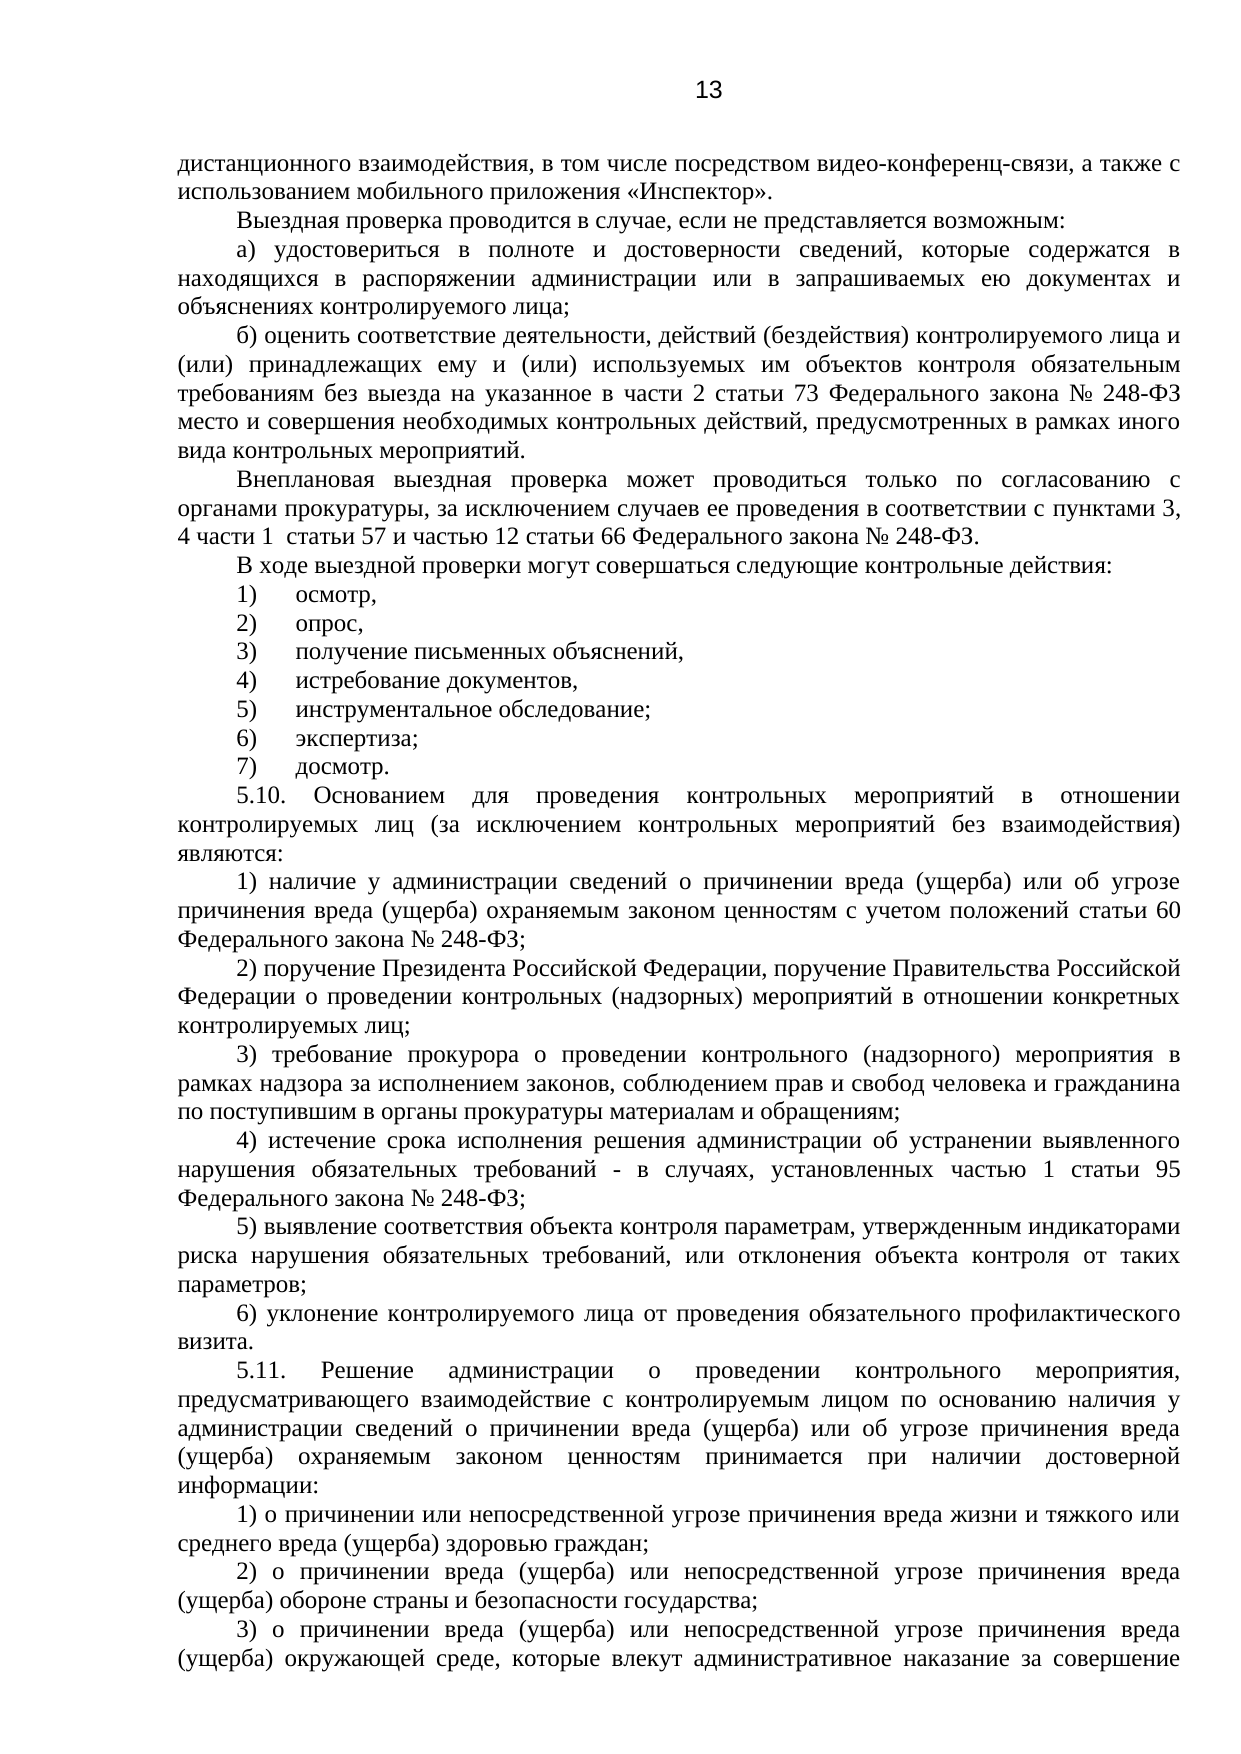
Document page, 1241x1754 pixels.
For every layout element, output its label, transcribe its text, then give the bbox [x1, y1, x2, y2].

text Выездная проверка проводится в случае, если не представляется возможным: [177, 205, 1181, 234]
text 1) наличие у администрации сведений о причинении вреда (ущерба) или об угрозе причинения вреда (ущерба) охраняемым законом ценностям с учетом положений статьи 60 Федерального закона № 248-ФЗ; [177, 866, 1181, 953]
list экспертиза; [177, 723, 1181, 751]
text 5.11. Решение администрации о проведении контрольного мероприятия, предусматривающего взаимодействие с контролируемым лицом по основанию наличия у администрации сведений о причинении вреда (ущерба) или об угрозе причинения вреда (ущерба) охраняемым законом ценностям принимается при наличии достоверной информации: [177, 1355, 1181, 1499]
text Внеплановая выездная проверка может проводиться только по согласованию с органами прокуратуры, за исключением случаев ее проведения в соответствии с пунктами 3, 4 части 1 статьи 57 и частью 12 статьи 66 Федерального закона № 248-ФЗ. [177, 464, 1181, 550]
list истребование документов, [177, 665, 1181, 694]
list получение письменных объяснений, [177, 636, 1181, 665]
text 2) поручение Президента Российской Федерации, поручение Правительства Российской Федерации о проведении контрольных (надзорных) мероприятий в отношении конкретных контролируемых лиц; [177, 953, 1181, 1039]
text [177, 1614, 1181, 1671]
list опрос, [177, 608, 1181, 636]
text 2) о причинении вреда (ущерба) или непосредственной угрозе причинения вреда (ущерба) обороне страны и безопасности государства; [177, 1556, 1181, 1614]
list досмотр. [177, 751, 1181, 780]
text а) удостовериться в полноте и достоверности сведений, которые содержатся в находящихся в распоряжении администрации или в запрашиваемых ею документах и объяснениях контролируемого лица; [177, 234, 1181, 320]
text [177, 148, 1181, 205]
text 5) выявление соответствия объекта контроля параметрам, утвержденным индикаторами риска нарушения обязательных требований, или отклонения объекта контроля от таких параметров; [177, 1211, 1181, 1298]
list осмотр, [177, 579, 1181, 608]
text 4) истечение срока исполнения решения администрации об устранении выявленного нарушения обязательных требований - в случаях, установленных частью 1 статьи 95 Федерального закона № 248-ФЗ; [177, 1125, 1181, 1211]
text 1) о причинении или непосредственной угрозе причинения вреда жизни и тяжкого или среднего вреда (ущерба) здоровью граждан; [177, 1499, 1181, 1556]
text 3) требование прокурора о проведении контрольного (надзорного) мероприятия в рамках надзора за исполнением законов, соблюдением прав и свобод человека и гражданина по поступившим в органы прокуратуры материалам и обращениям; [177, 1039, 1181, 1125]
list инструментальное обследование; [177, 694, 1181, 723]
text б) оценить соответствие деятельности, действий (бездействия) контролируемого лица и (или) принадлежащих ему и (или) используемых им объектов контроля обязательным требованиям без выезда на указанное в части 2 статьи 73 Федерального закона № 248-ФЗ место и совершения необходимых контрольных действий, предусмотренных в рамках иного вида контрольных мероприятий. [177, 320, 1181, 464]
text 6) уклонение контролируемого лица от проведения обязательного профилактического визита. [177, 1298, 1181, 1355]
text 5.10. Основанием для проведения контрольных мероприятий в отношении контролируемых лиц (за исключением контрольных мероприятий без взаимодействия) являются: [177, 780, 1181, 866]
text В ходе выездной проверки могут совершаться следующие контрольные действия: [177, 550, 1181, 579]
